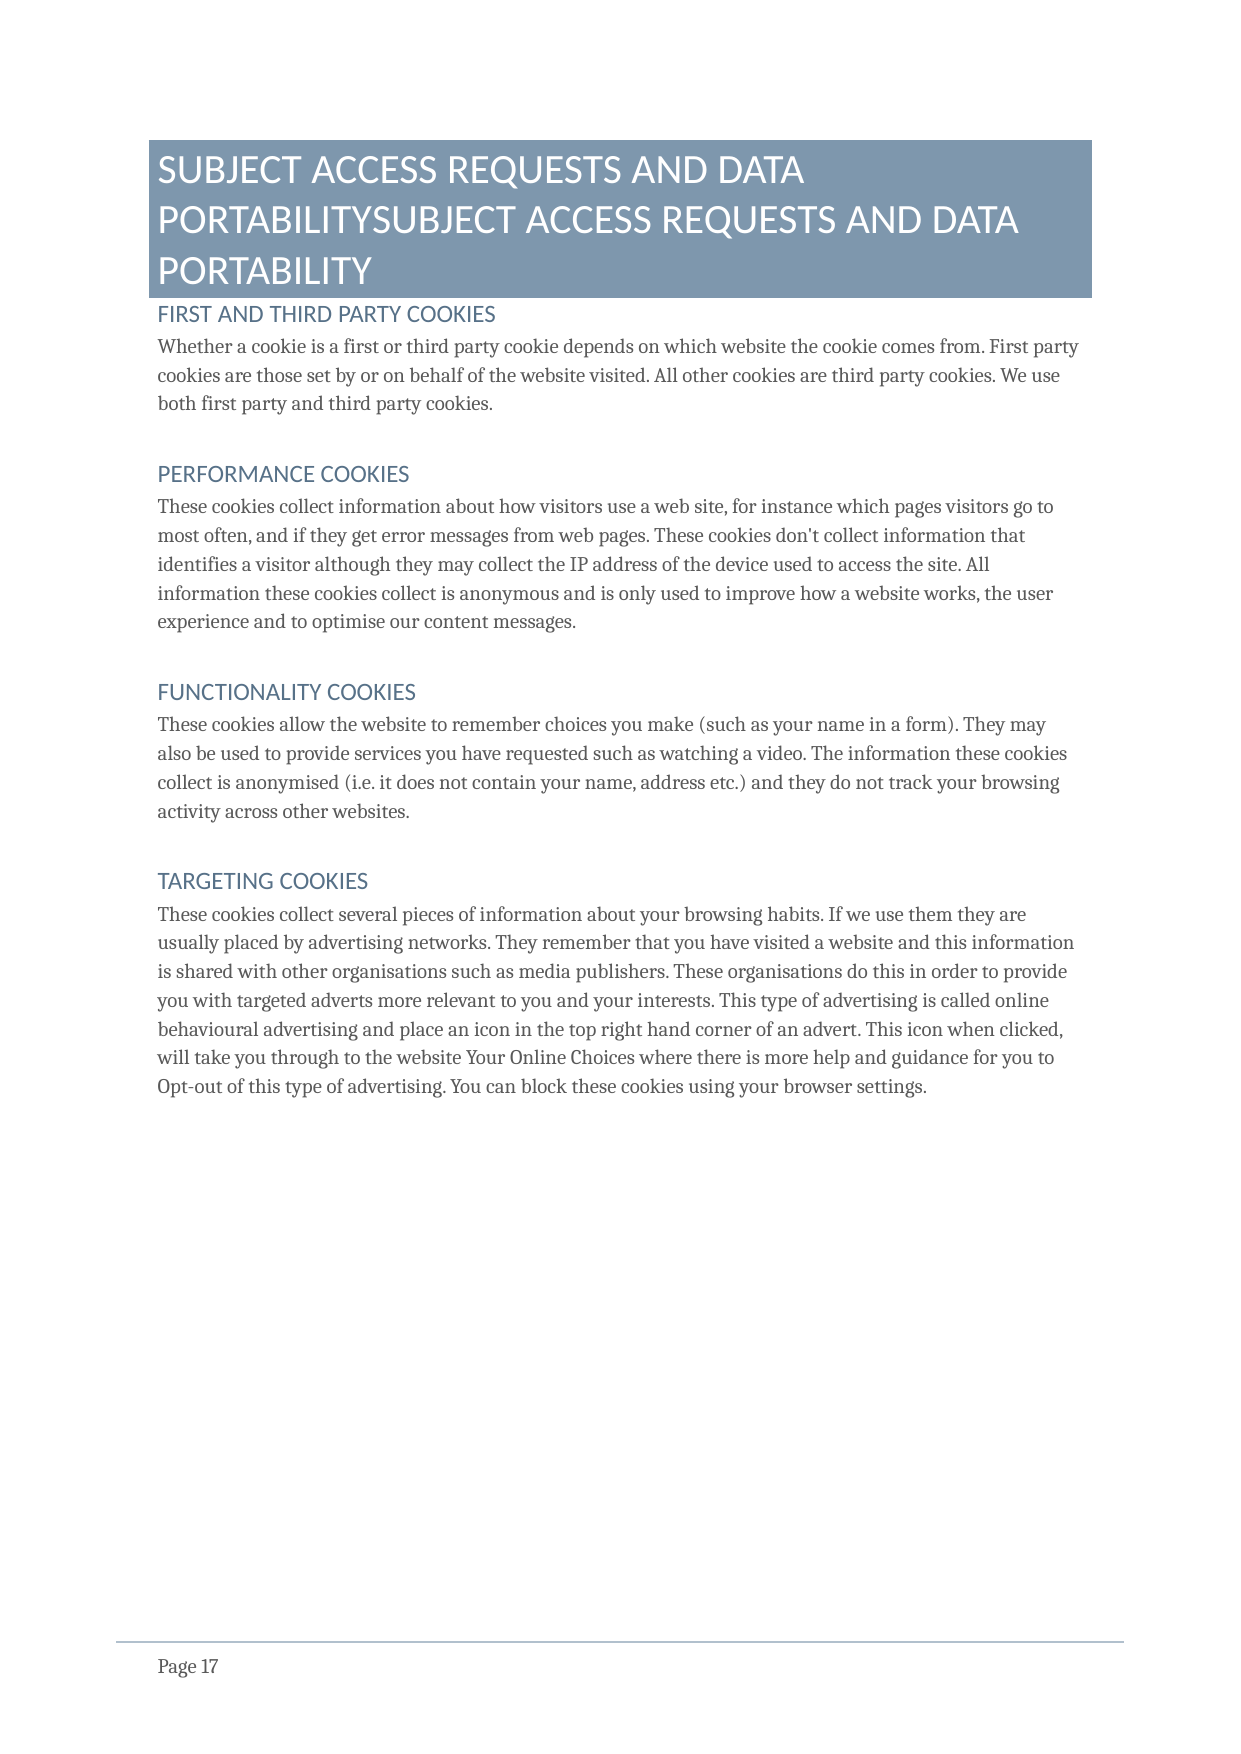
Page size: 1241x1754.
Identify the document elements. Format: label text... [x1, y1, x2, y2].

subtitle Performance cookies [157, 458, 1083, 489]
text These cookies collect several pieces of information about your browsing habits. If we use them they are usually placed by advertising networks. They remember that you have visited a website and this information is shared with other organisations such as media publishers. These organisations do this in order to provide you with targeted adverts more relevant to you and your interests. This type of advertising is called online behavioural advertising and place an icon in the top right hand corner of an advert. This icon when clicked, will take you through to the website Your Online Choices where there is more help and guidance for you to Opt-out of this type of advertising. You can block these cookies using your browser settings. [157, 902, 1083, 1099]
subtitle Functionality cookies [157, 676, 1083, 707]
subtitle Targeting cookies [157, 866, 1083, 896]
text These cookies collect information about how visitors use a web site, for instance which pages visitors go to most often, and if they get error messages from web pages. These cookies don't collect information that identifies a visitor although they may collect the IP address of the device used to access the site. All information these cookies collect is anonymous and is only used to improve how a website works, the user experience and to optimise our content messages. [157, 495, 1083, 634]
subtitle First and third party cookies [157, 298, 1083, 328]
text Whether a cookie is a first or third party cookie depends on which website the cookie comes from. First party cookies are those set by or on behalf of the website visited. All other cookies are third party cookies. We use both first party and third party cookies. [157, 334, 1083, 416]
text These cookies allow the website to remember choices you make (such as your name in a form). They may also be used to provide services you have requested such as watching a video. The information these cookies collect is anonymised (i.e. it does not contain your name, address etc.) and they do not track your browsing activity across other websites. [157, 713, 1083, 823]
